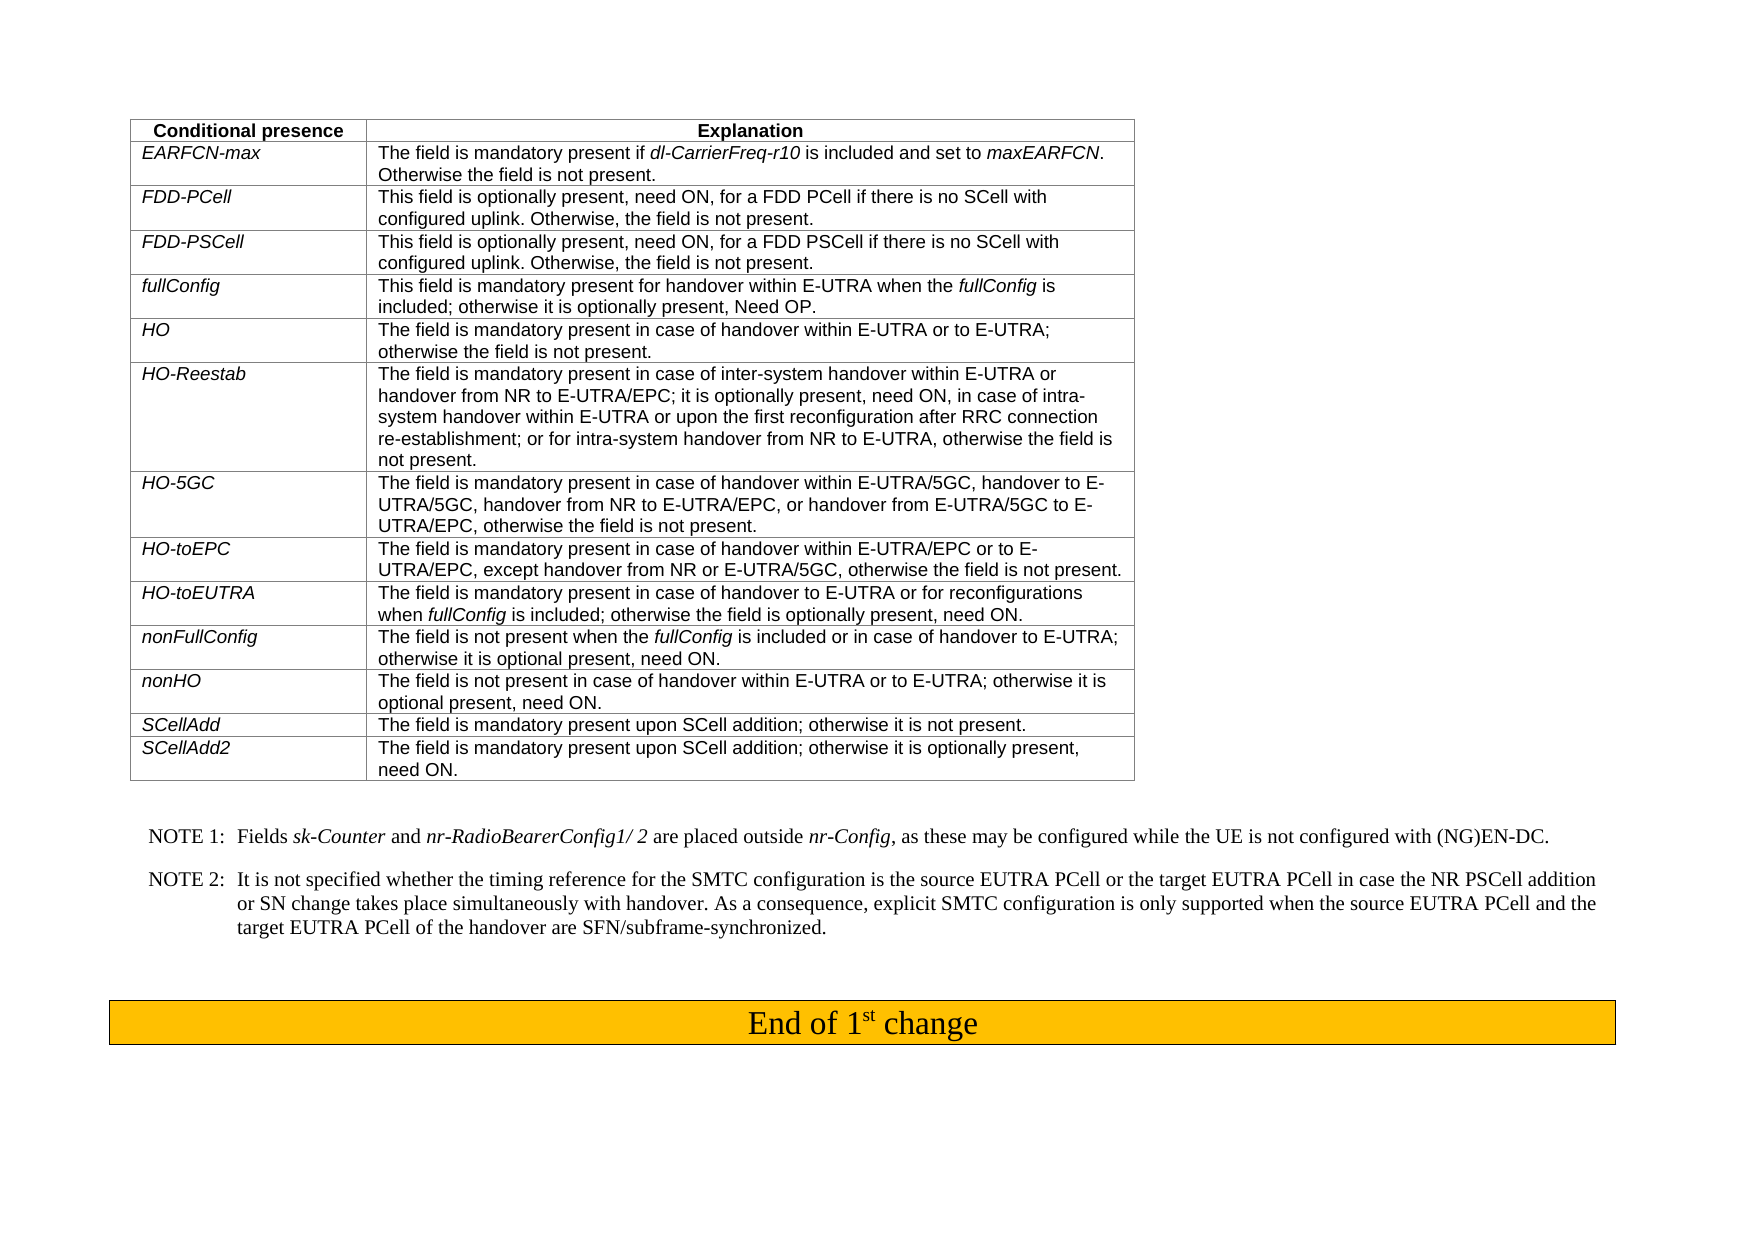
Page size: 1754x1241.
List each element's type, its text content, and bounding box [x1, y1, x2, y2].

table_cell The field is mandatory present upon SCell addition; otherwise it is not present. [367, 714, 1134, 736]
table_cell SCellAdd2 [131, 737, 366, 780]
table_cell HO-toEPC [131, 538, 366, 581]
table_cell The field is mandatory present in case of handover within E-UTRA or to E-UTRA; otherwise the field is not present. [367, 319, 1134, 362]
table_cell HO [131, 319, 366, 362]
table_cell This field is optionally present, need ON, for a FDD PSCell if there is no SCell with configured uplink. Otherwise, the field is not present. [367, 231, 1134, 274]
table_cell The field is mandatory present in case of handover to E-UTRA or for reconfigurations when fullConfig is included; otherwise the field is optionally present, need ON. [367, 582, 1134, 625]
table_cell The field is mandatory present in case of inter-system handover within E-UTRA or handover from NR to E-UTRA/EPC; it is optionally present, need ON, in case of intra-system handover within E-UTRA or upon the first reconfiguration after RRC connection re-establishment; or for intra-system handover from NR to E-UTRA, otherwise the field is not present. [367, 363, 1134, 471]
table_cell HO-toEUTRA [131, 582, 366, 625]
table_cell The field is not present when the fullConfig is included or in case of handover to E-UTRA; otherwise it is optional present, need ON. [367, 626, 1134, 669]
text NOTE 2: It is not specified whether the timing reference for the SMTC configuration is the source EUTRA PCell or the target EUTRA PCell in case the NR PSCell addition or SN change takes place simultaneously with handover. As a consequence, explicit SMTC configuration is only supported when the source EUTRA PCell and the target EUTRA PCell of the handover are SFN/subframe-synchronized. [148, 867, 1607, 939]
table_header Explanation [367, 120, 1134, 141]
table_cell SCellAdd [131, 714, 366, 736]
table_cell The field is mandatory present in case of handover within E-UTRA/EPC or to E-UTRA/EPC, except handover from NR or E-UTRA/5GC, otherwise the field is not present. [367, 538, 1134, 581]
table_cell This field is mandatory present for handover within E-UTRA when the fullConfig is included; otherwise it is optionally present, Need OP. [367, 275, 1134, 318]
table_cell The field is not present in case of handover within E-UTRA or to E-UTRA; otherwise it is optional present, need ON. [367, 670, 1134, 713]
table_cell FDD-PCell [131, 186, 366, 229]
table_cell nonFullConfig [131, 626, 366, 669]
table_cell HO-Reestab [131, 363, 366, 471]
table_cell The field is mandatory present in case of handover within E-UTRA/5GC, handover to E-UTRA/5GC, handover from NR to E-UTRA/EPC, or handover from E-UTRA/5GC to E-UTRA/EPC, otherwise the field is not present. [367, 472, 1134, 537]
table_cell HO-5GC [131, 472, 366, 537]
text NOTE 1: Fields sk-Counter and nr-RadioBearerConfig1/ 2 are placed outside nr-Config, as these may be configured while the UE is not configured with (NG)EN-DC. [148, 824, 1607, 848]
table_cell nonHO [131, 670, 366, 713]
table_cell EARFCN-max [131, 142, 366, 185]
table_cell This field is optionally present, need ON, for a FDD PCell if there is no SCell with configured uplink. Otherwise, the field is not present. [367, 186, 1134, 229]
table_cell fullConfig [131, 275, 366, 318]
text End of 1st change [110, 1001, 1615, 1044]
table_header Conditional presence [131, 120, 366, 141]
table_cell FDD-PSCell [131, 231, 366, 274]
table_cell The field is mandatory present upon SCell addition; otherwise it is optionally present, need ON. [367, 737, 1134, 780]
table_cell The field is mandatory present if dl-CarrierFreq-r10 is included and set to maxEARFCN. Otherwise the field is not present. [367, 142, 1134, 185]
